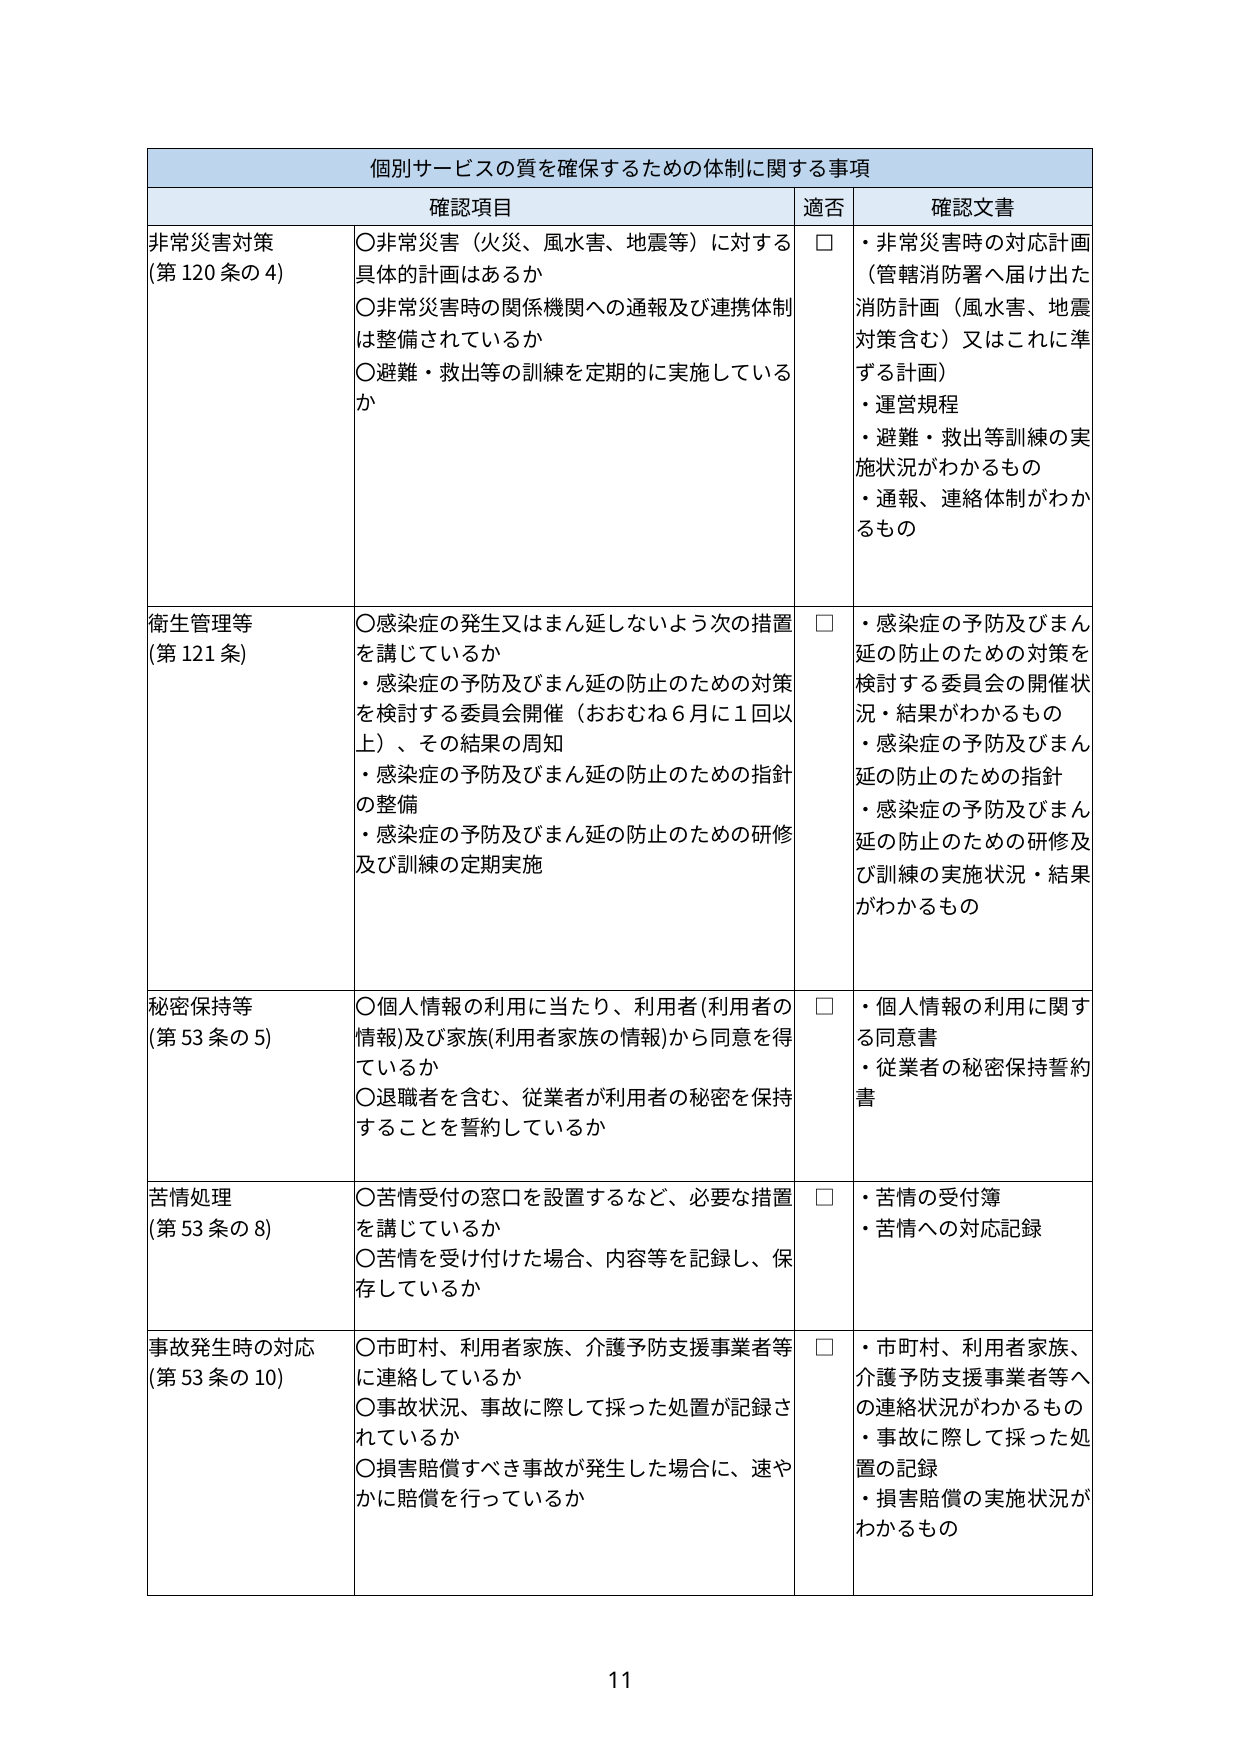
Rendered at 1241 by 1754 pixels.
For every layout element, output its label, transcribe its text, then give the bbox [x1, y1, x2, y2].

table_cell 確認文書 [854, 188, 1092, 225]
table_header 個別サービスの質を確保するための体制に関する事項 [148, 149, 1092, 187]
table_cell ・非常災害時の対応計画（管轄消防署へ届け出た消防計画（風水害、地震対策含む）又はこれに準ずる計画） ・運営規程 ・避難・救出等訓練の実施状況がわかるもの ・通報、連絡体制がわかるもの [854, 226, 1092, 606]
table_cell 〇感染症の発生又はまん延しないよう次の措置を講じているか ・感染症の予防及びまん延の防止のための対策を検討する委員会開催（おおむね６月に１回以上）、その結果の周知 ・感染症の予防及びまん延の防止のための指針の整備 ・感染症の予防及びまん延の防止のための研修及び訓練の定期実施 [355, 607, 794, 989]
table_cell 確認項目 [148, 188, 794, 225]
table_cell ・市町村、利用者家族、介護予防支援事業者等への連絡状況がわかるもの ・事故に際して採った処置の記録 ・損害賠償の実施状況がわかるもの [854, 1331, 1092, 1595]
table_cell □ [795, 991, 853, 1181]
table_cell ・感染症の予防及びまん延の防止のための対策を検討する委員会の開催状況・結果がわかるもの ・感染症の予防及びまん延の防止のための指針 ・感染症の予防及びまん延の防止のための研修及び訓練の実施状況・結果がわかるもの [854, 607, 1092, 989]
table_cell 苦情処理 (第53条の8) [148, 1182, 354, 1330]
table_cell 衛生管理等 (第121条) [148, 607, 354, 989]
table_cell 〇非常災害（火災、風水害、地震等）に対する具体的計画はあるか 〇非常災害時の関係機関への通報及び連携体制は整備されているか 〇避難・救出等の訓練を定期的に実施しているか [355, 226, 794, 606]
table_cell 〇市町村、利用者家族、介護予防支援事業者等に連絡しているか 〇事故状況、事故に際して採った処置が記録されているか 〇損害賠償すべき事故が発生した場合に、速やかに賠償を行っているか [355, 1331, 794, 1595]
table_cell 秘密保持等 (第53条の5) [148, 991, 354, 1181]
table_cell 事故発生時の対応 (第53条の10) [148, 1331, 354, 1595]
table_cell ・苦情の受付簿 ・苦情への対応記録 [854, 1182, 1092, 1330]
table_cell □ [795, 226, 853, 606]
table_cell ・個人情報の利用に関する同意書 ・従業者の秘密保持誓約書 [854, 991, 1092, 1181]
table_cell □ [795, 1182, 853, 1330]
table_cell □ [795, 1331, 853, 1595]
table_cell □ [795, 607, 853, 989]
table_cell 適否 [795, 188, 853, 225]
table_cell 〇苦情受付の窓口を設置するなど、必要な措置を講じているか 〇苦情を受け付けた場合、内容等を記録し、保存しているか [355, 1182, 794, 1330]
table_cell 〇個人情報の利用に当たり、利用者(利用者の情報)及び家族(利用者家族の情報)から同意を得ているか 〇退職者を含む、従業者が利用者の秘密を保持することを誓約しているか [355, 991, 794, 1181]
table_cell 非常災害対策 (第120条の4) [148, 226, 354, 606]
